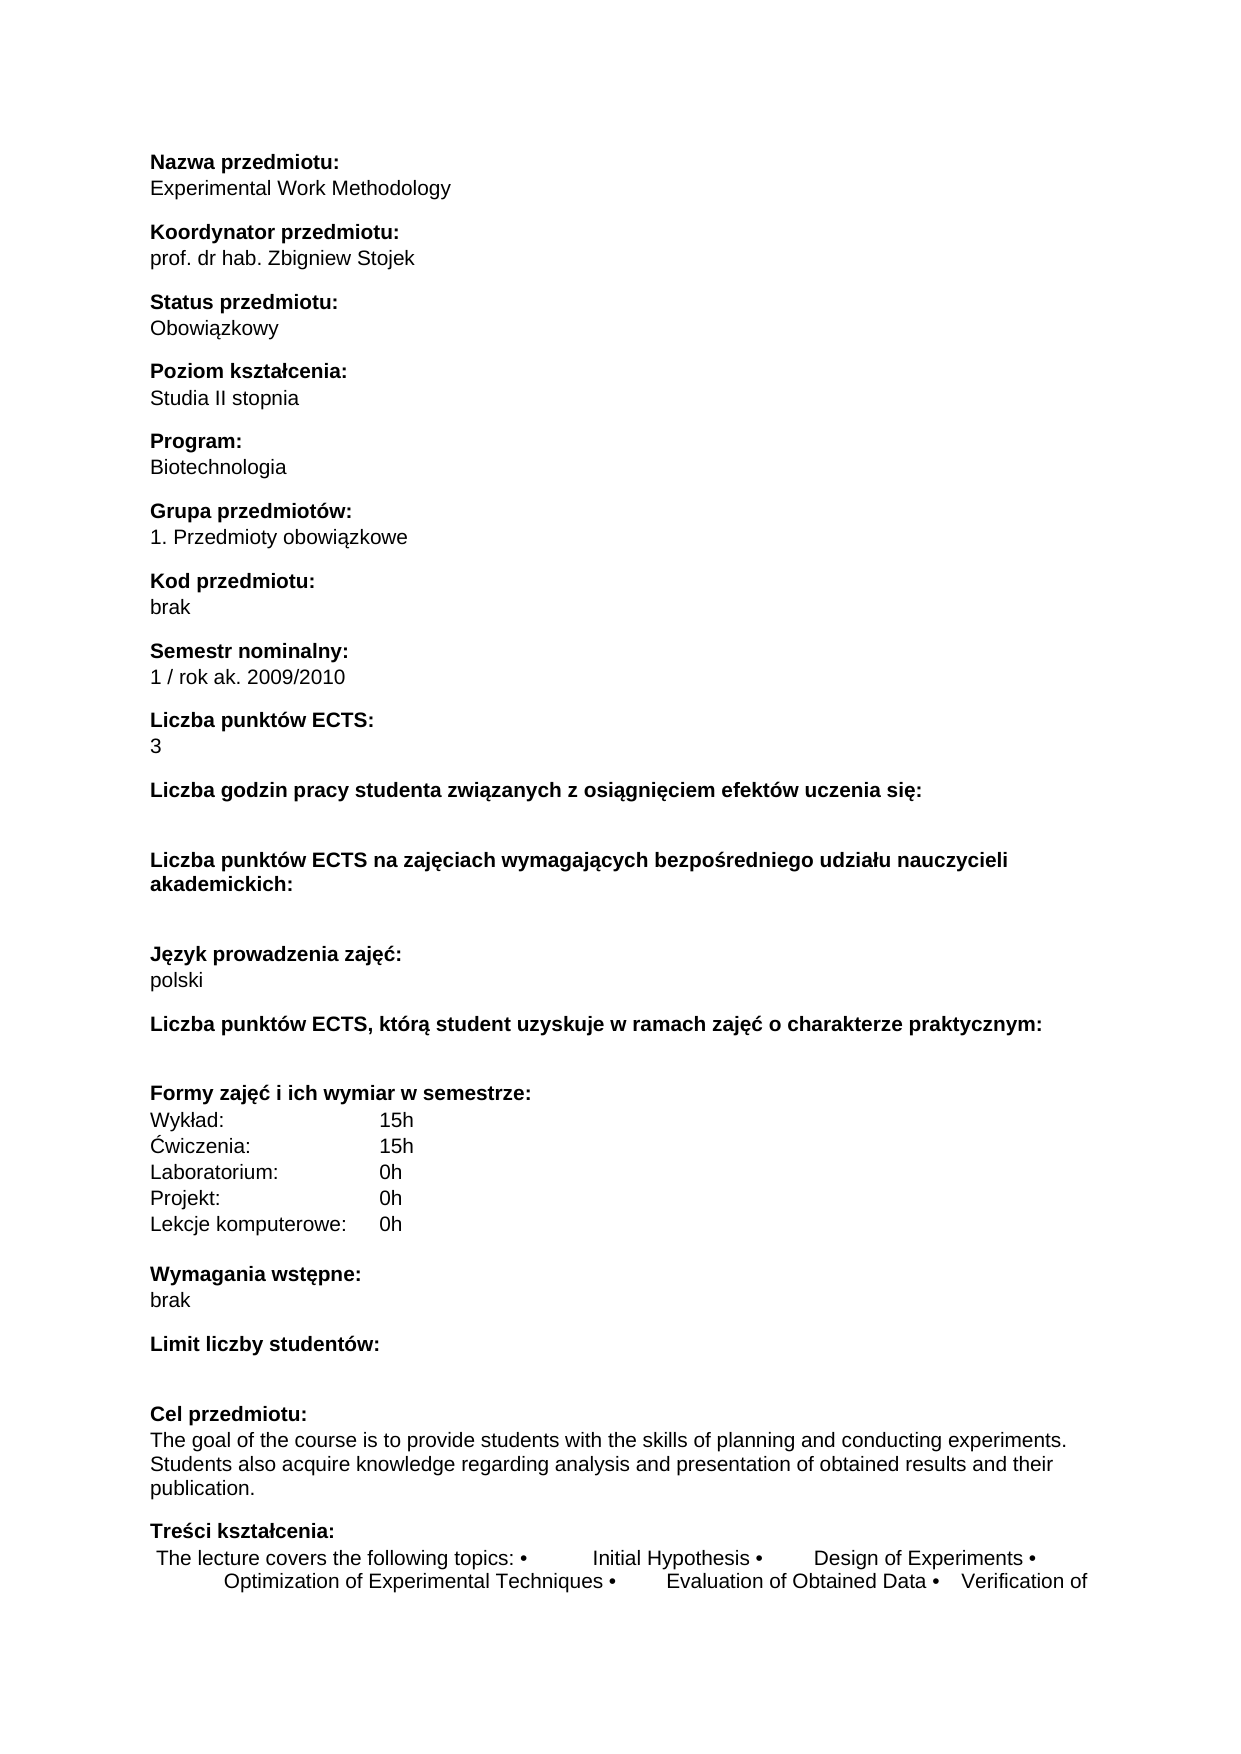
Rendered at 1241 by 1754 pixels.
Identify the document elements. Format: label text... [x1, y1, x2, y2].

table_cell 0h [369, 1184, 597, 1210]
text Koordynator przedmiotu: [150, 220, 1090, 244]
table_cell Projekt: [140, 1186, 367, 1210]
text Limit liczby studentów: [150, 1332, 1090, 1356]
table_cell 0h [369, 1158, 597, 1184]
text Formy zajęć i ich wymiar w semestrze: [150, 1081, 1090, 1105]
table_cell Laboratorium: [140, 1160, 367, 1184]
text 1 / rok ak. 2009/2010 [150, 664, 1090, 688]
text Wymagania wstępne: [150, 1262, 1090, 1286]
text Język prowadzenia zajęć: [150, 942, 1090, 966]
text Liczba punktów ECTS na zajęciach wymagających bezpośredniego udziału nauczycieli akademickich: [150, 848, 1090, 896]
text Kod przedmiotu: [150, 569, 1090, 593]
text Nazwa przedmiotu: [150, 150, 1090, 174]
table_cell Lekcje komputerowe: [140, 1212, 367, 1236]
text Cel przedmiotu: [150, 1402, 1090, 1426]
table_cell 0h [369, 1210, 597, 1236]
text The goal of the course is to provide students with the skills of planning and conducting experiments. Students also acquire knowledge regarding analysis and presentation of obtained results and their publication. [150, 1428, 1090, 1499]
table_header Wykład: [140, 1108, 367, 1132]
text Obowiązkowy [150, 316, 1090, 339]
text Biotechnologia [150, 455, 1090, 479]
text Experimental Work Methodology [150, 176, 1090, 200]
text Status przedmiotu: [150, 289, 1090, 313]
text Liczba punktów ECTS: [150, 708, 1090, 732]
text Semestr nominalny: [150, 638, 1090, 662]
text Program: [150, 429, 1090, 453]
table_cell Ćwiczenia: [140, 1134, 367, 1158]
text 1. Przedmioty obowiązkowe [150, 525, 1090, 549]
text 3 [150, 734, 1090, 758]
text Grupa przedmiotów: [150, 499, 1090, 523]
text brak [150, 595, 1090, 619]
text Treści kształcenia: [150, 1519, 1090, 1543]
text brak [150, 1288, 1090, 1312]
text polski [150, 968, 1090, 992]
text Poziom kształcenia: [150, 359, 1090, 383]
table_header 15h [369, 1108, 597, 1132]
text prof. dr hab. Zbigniew Stojek [150, 246, 1090, 270]
text Liczba godzin pracy studenta związanych z osiągnięciem efektów uczenia się: [150, 778, 1090, 802]
text Studia II stopnia [150, 385, 1090, 409]
table_cell 15h [369, 1132, 597, 1158]
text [150, 1545, 1090, 1593]
text Liczba punktów ECTS, którą student uzyskuje w ramach zajęć o charakterze praktycznym: [150, 1011, 1090, 1035]
